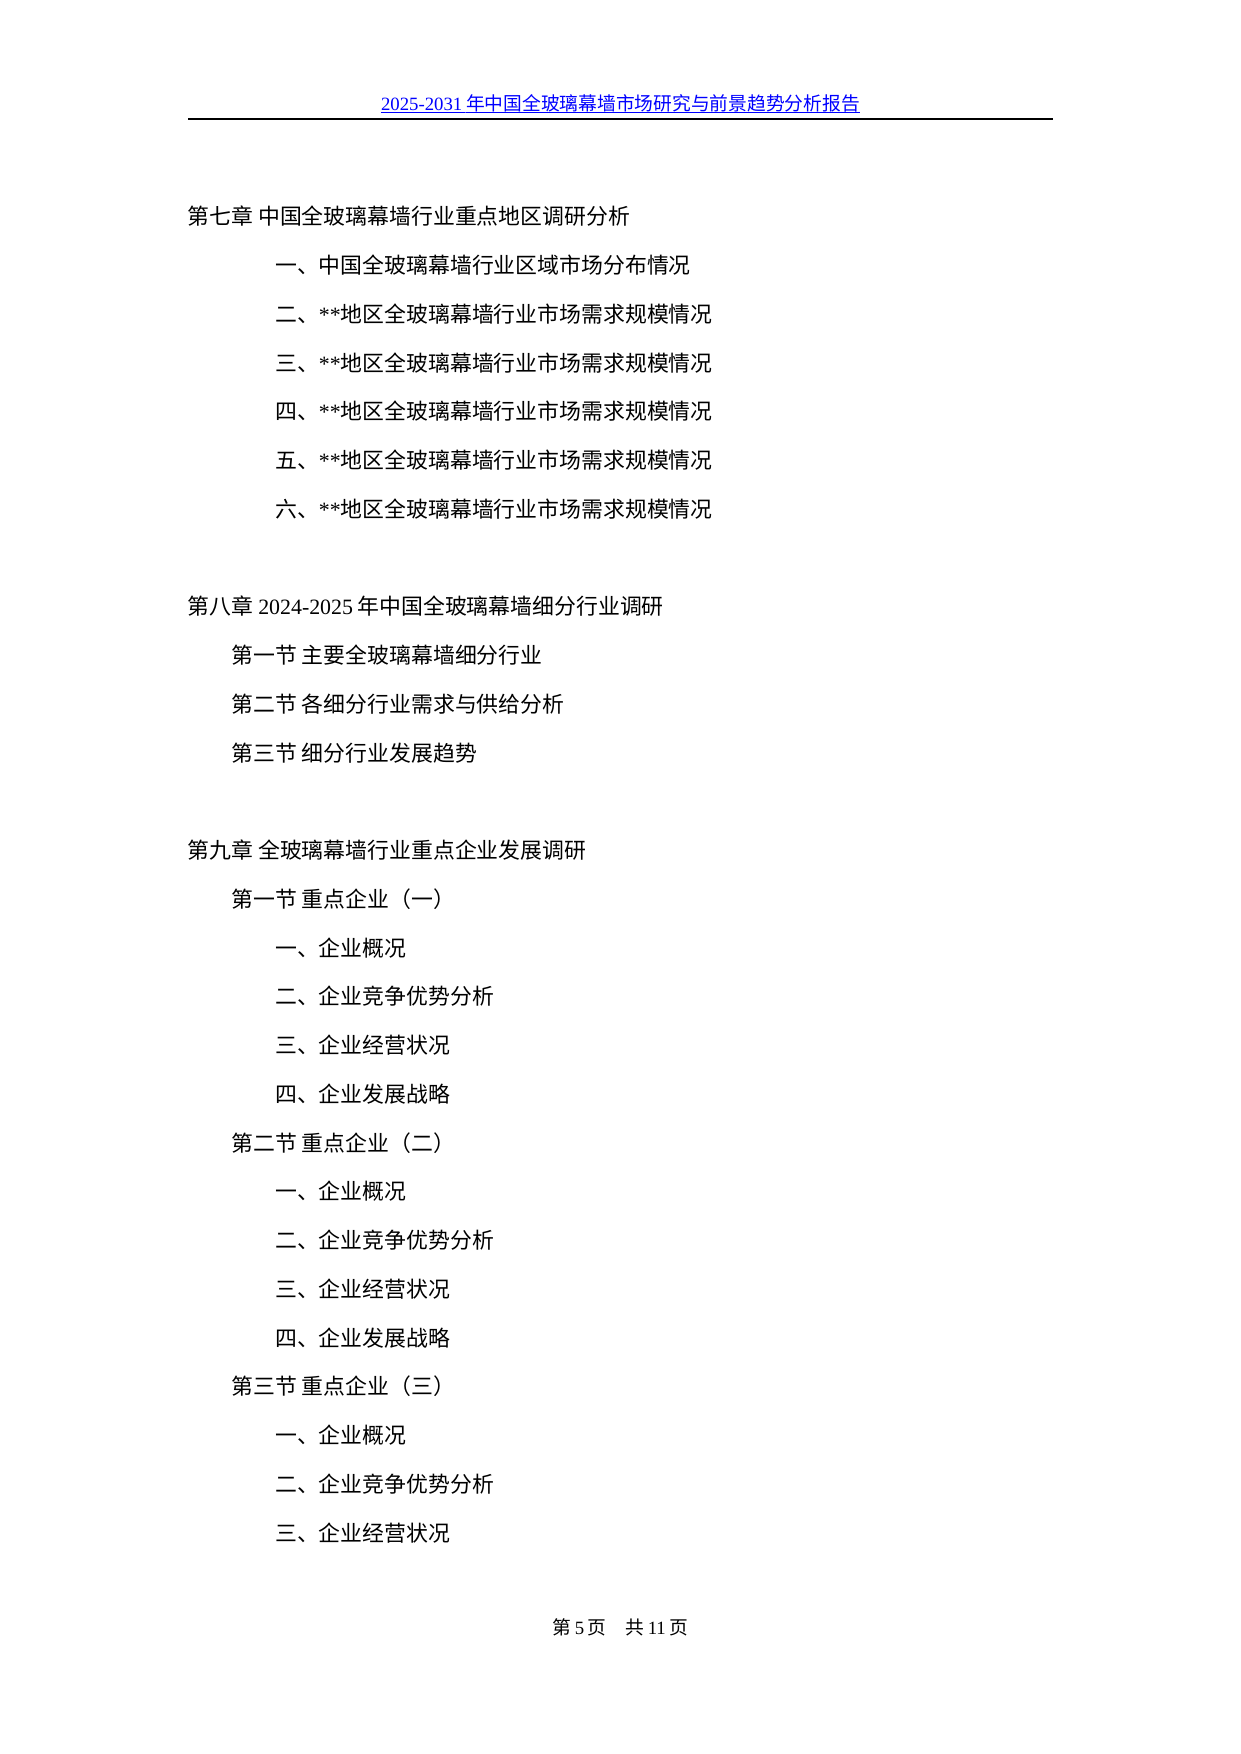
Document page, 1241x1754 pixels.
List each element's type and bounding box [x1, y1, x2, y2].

text [187, 150, 1053, 1548]
